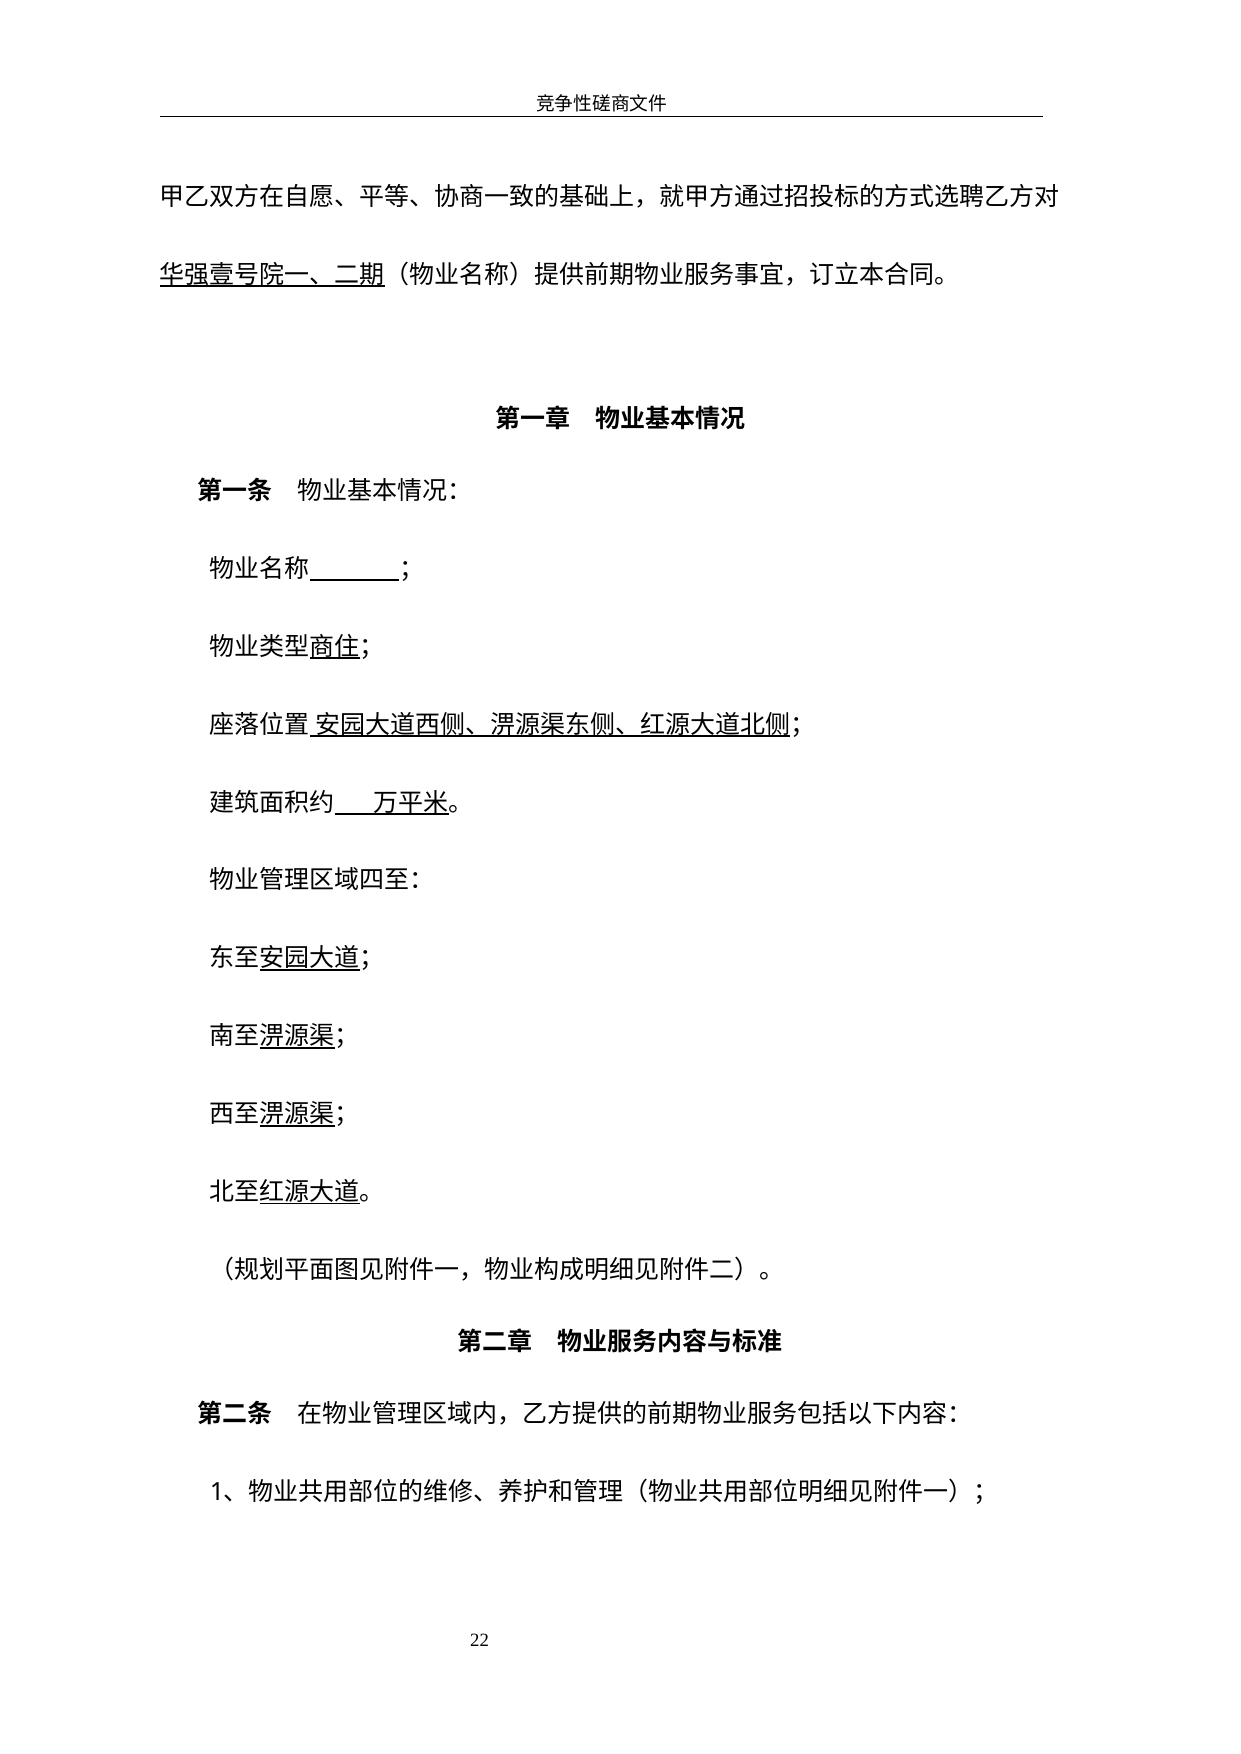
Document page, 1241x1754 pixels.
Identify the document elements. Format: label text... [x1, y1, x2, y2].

text 第二章 物业服务内容与标准 [159, 1307, 1081, 1372]
text 第一章 物业基本情况 [159, 384, 1081, 449]
text 第一条 物业基本情况： 物业名称 ； 物业类型商住； 座落位置 安园大道西侧、淠源渠东侧、红源大道北侧； 建筑面积约 万平米。 物业管理区域四至： 东至安园大道； 南至淠源渠； 西至淠源渠； 北至红源大道。 （规划平面图见附件一，物业构成明细见附件二）。 [159, 456, 1081, 1300]
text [159, 162, 1081, 305]
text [159, 1379, 1081, 1522]
